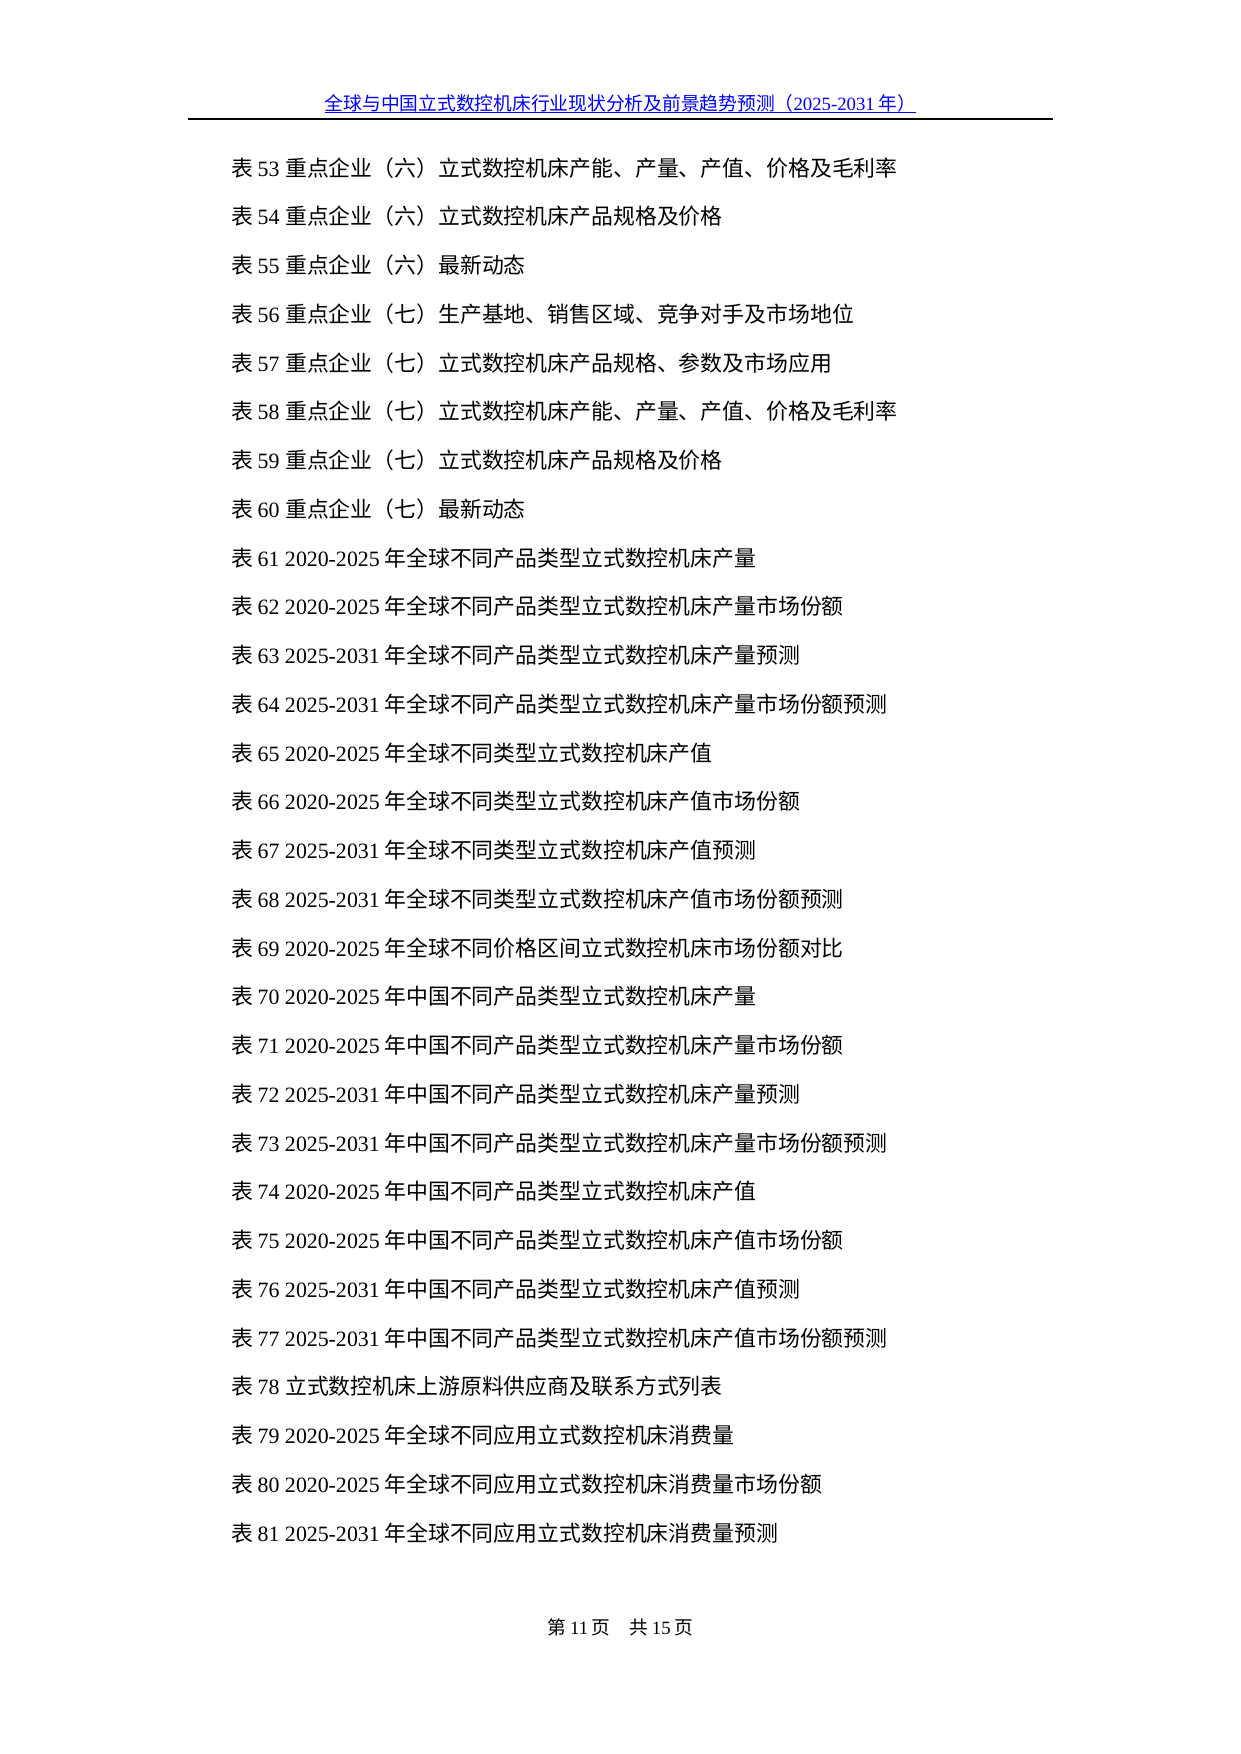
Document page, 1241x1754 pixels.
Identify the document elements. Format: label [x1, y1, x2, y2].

text [187, 150, 1053, 1548]
